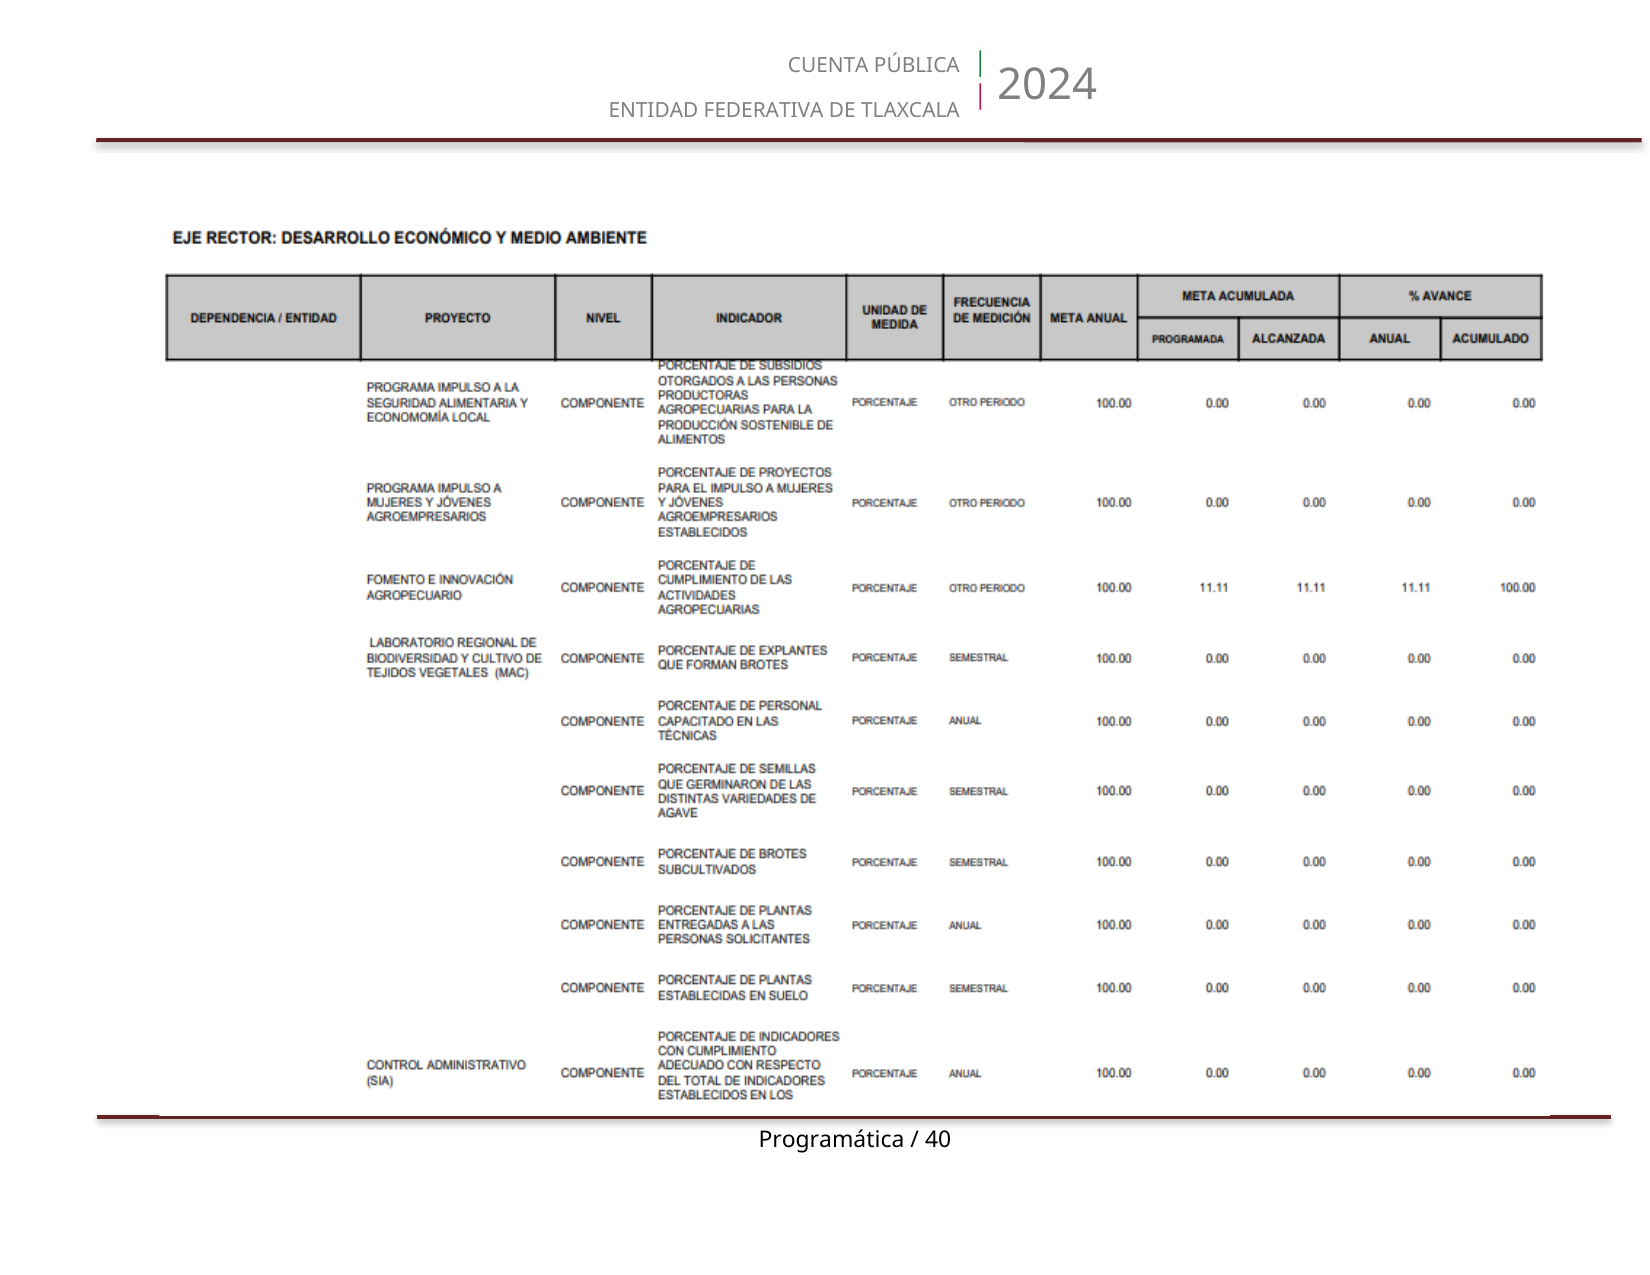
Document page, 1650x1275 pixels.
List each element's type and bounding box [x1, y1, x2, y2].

picture [159, 214, 1550, 1116]
picture [974, 41, 991, 113]
